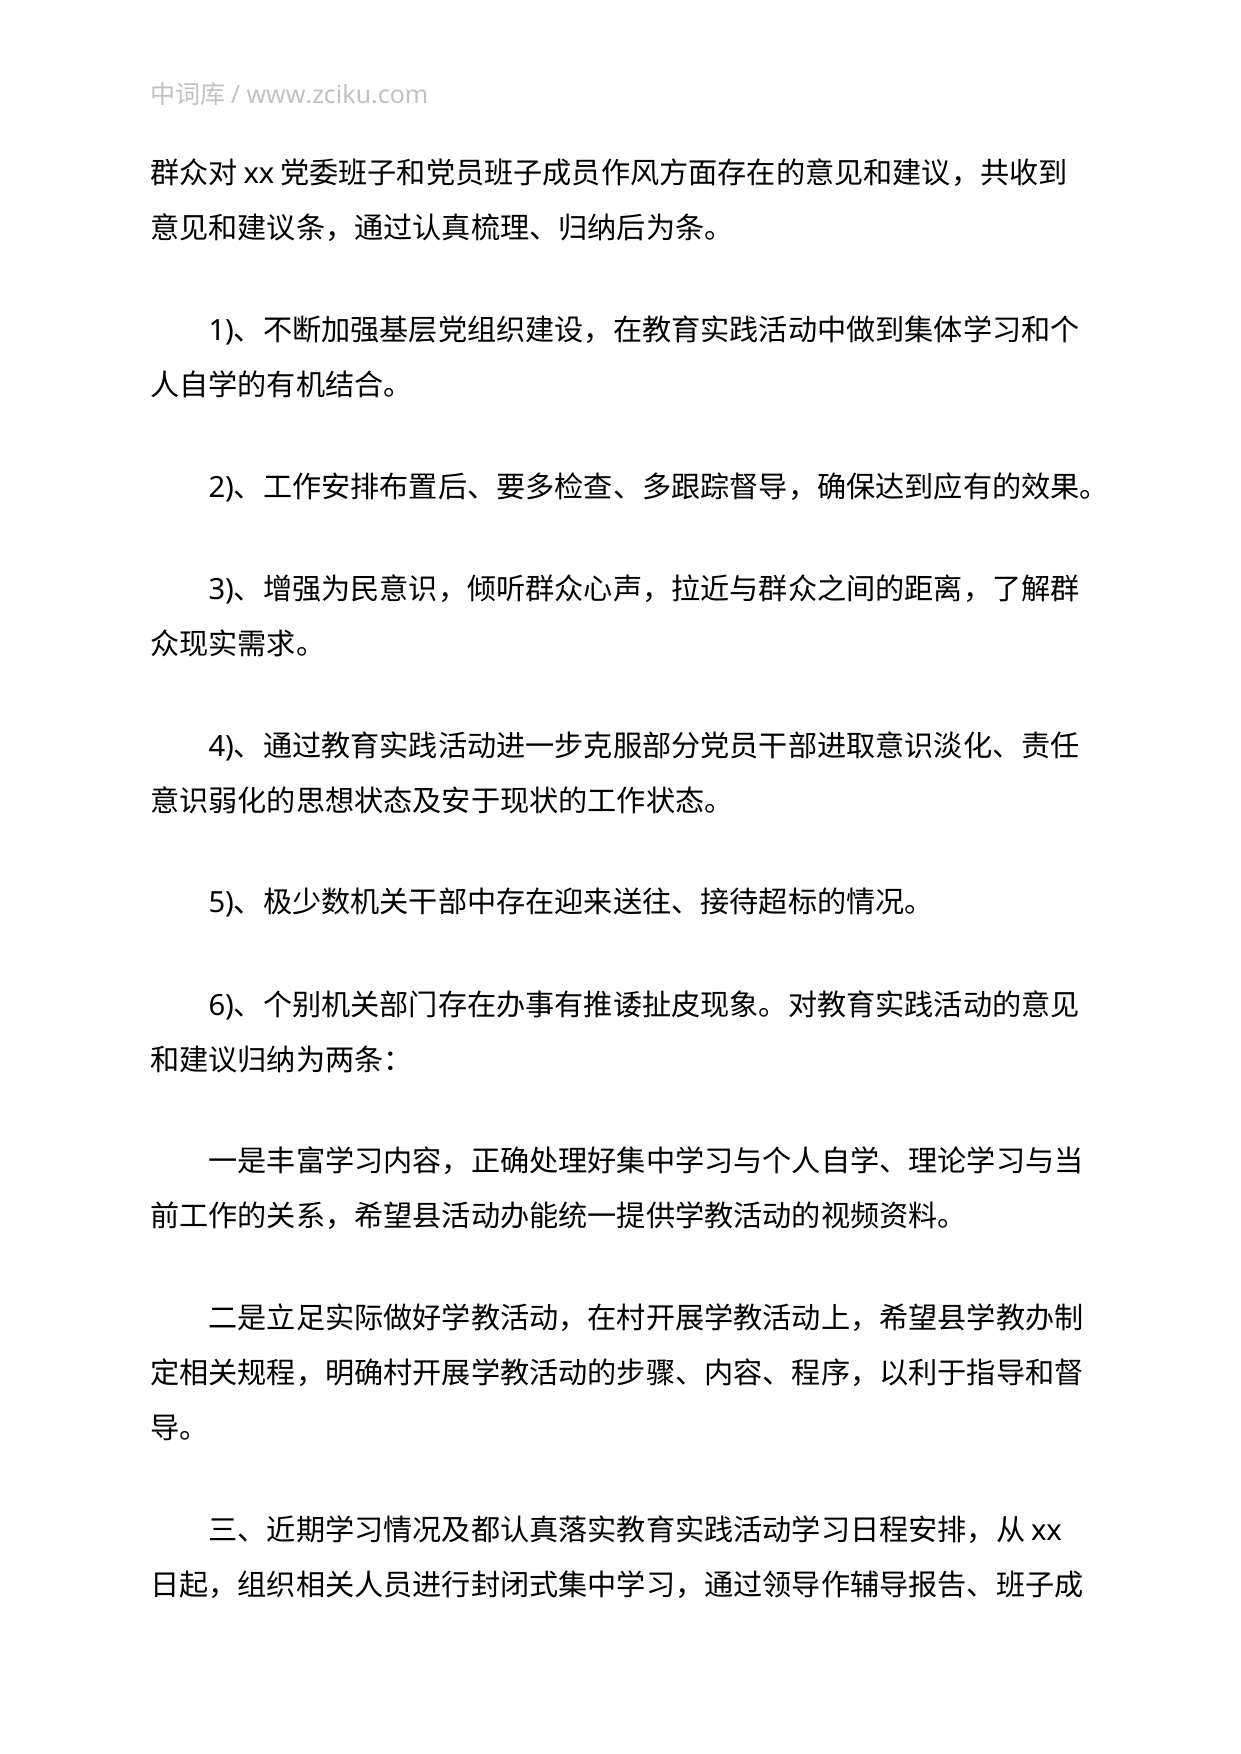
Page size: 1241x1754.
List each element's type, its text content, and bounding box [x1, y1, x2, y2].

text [150, 1506, 1090, 1603]
text 2)、工作安排布置后、要多检查、多跟踪督导，确保达到应有的效果。 [150, 463, 1090, 506]
text 3)、增强为民意识，倾听群众心声，拉近与群众之间的距离，了解群众现实需求。 [150, 566, 1090, 663]
text 二是立足实际做好学教活动，在村开展学教活动上，希望县学教办制定相关规程，明确村开展学教活动的步骤、内容、程序，以利于指导和督导。 [150, 1294, 1090, 1447]
text 5)、极少数机关干部中存在迎来送往、接待超标的情况。 [150, 879, 1090, 921]
text 一是丰富学习内容，正确处理好集中学习与个人自学、理论学习与当前工作的关系，希望县活动办能统一提供学教活动的视频资料。 [150, 1138, 1090, 1235]
text 1)、不断加强基层党组织建设，在教育实践活动中做到集体学习和个人自学的有机结合。 [150, 307, 1090, 404]
text 6)、个别机关部门存在办事有推诿扯皮现象。对教育实践活动的意见和建议归纳为两条： [150, 981, 1090, 1078]
text 4)、通过教育实践活动进一步克服部分党员干部进取意识淡化、责任意识弱化的思想状态及安于现状的工作状态。 [150, 722, 1090, 819]
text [150, 150, 1090, 247]
